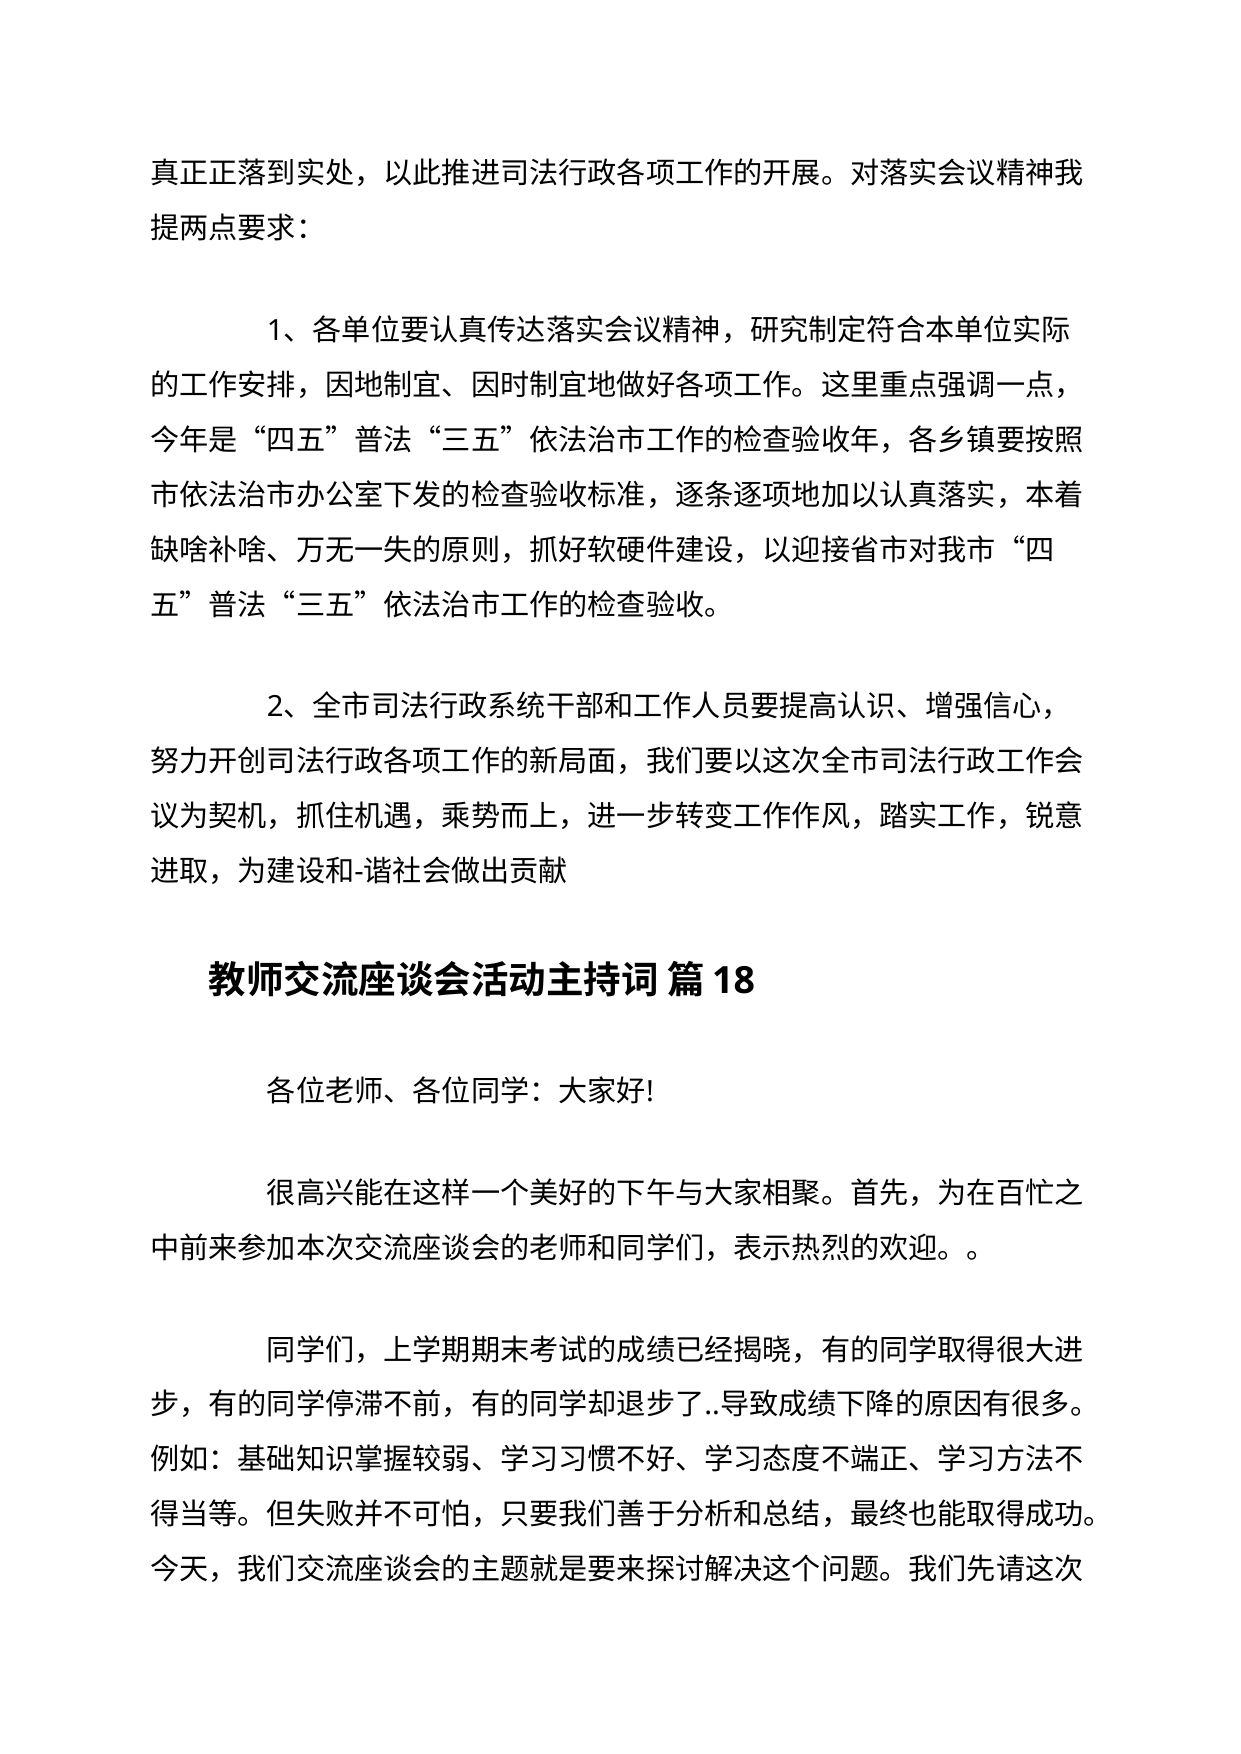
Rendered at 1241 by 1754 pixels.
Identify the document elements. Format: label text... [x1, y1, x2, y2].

text 2、全市司法行政系统干部和工作人员要提高认识、增强信心，努力开创司法行政各项工作的新局面，我们要以这次全市司法行政工作会议为契机，抓住机遇，乘势而上，进一步转变工作作风，踏实工作，锐意进取，为建设和-谐社会做出贡献 [150, 683, 1090, 890]
text 很高兴能在这样一个美好的下午与大家相聚。首先，为在百忙之中前来参加本次交流座谈会的老师和同学们，表示热烈的欢迎。。 [150, 1169, 1090, 1267]
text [150, 1326, 1090, 1588]
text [150, 150, 1090, 247]
text 教师交流座谈会活动主持词 篇18 [150, 950, 1090, 1004]
text 1、各单位要认真传达落实会议精神，研究制定符合本单位实际的工作安排，因地制宜、因时制宜地做好各项工作。这里重点强调一点，今年是“四五”普法“三五”依法治市工作的检查验收年，各乡镇要按照市依法治市办公室下发的检查验收标准，逐条逐项地加以认真落实，本着缺啥补啥、万无一失的原则，抓好软硬件建设，以迎接省市对我市“四五”普法“三五”依法治市工作的检查验收。 [150, 307, 1090, 623]
text 各位老师、各位同学：大家好! [150, 1067, 1090, 1110]
